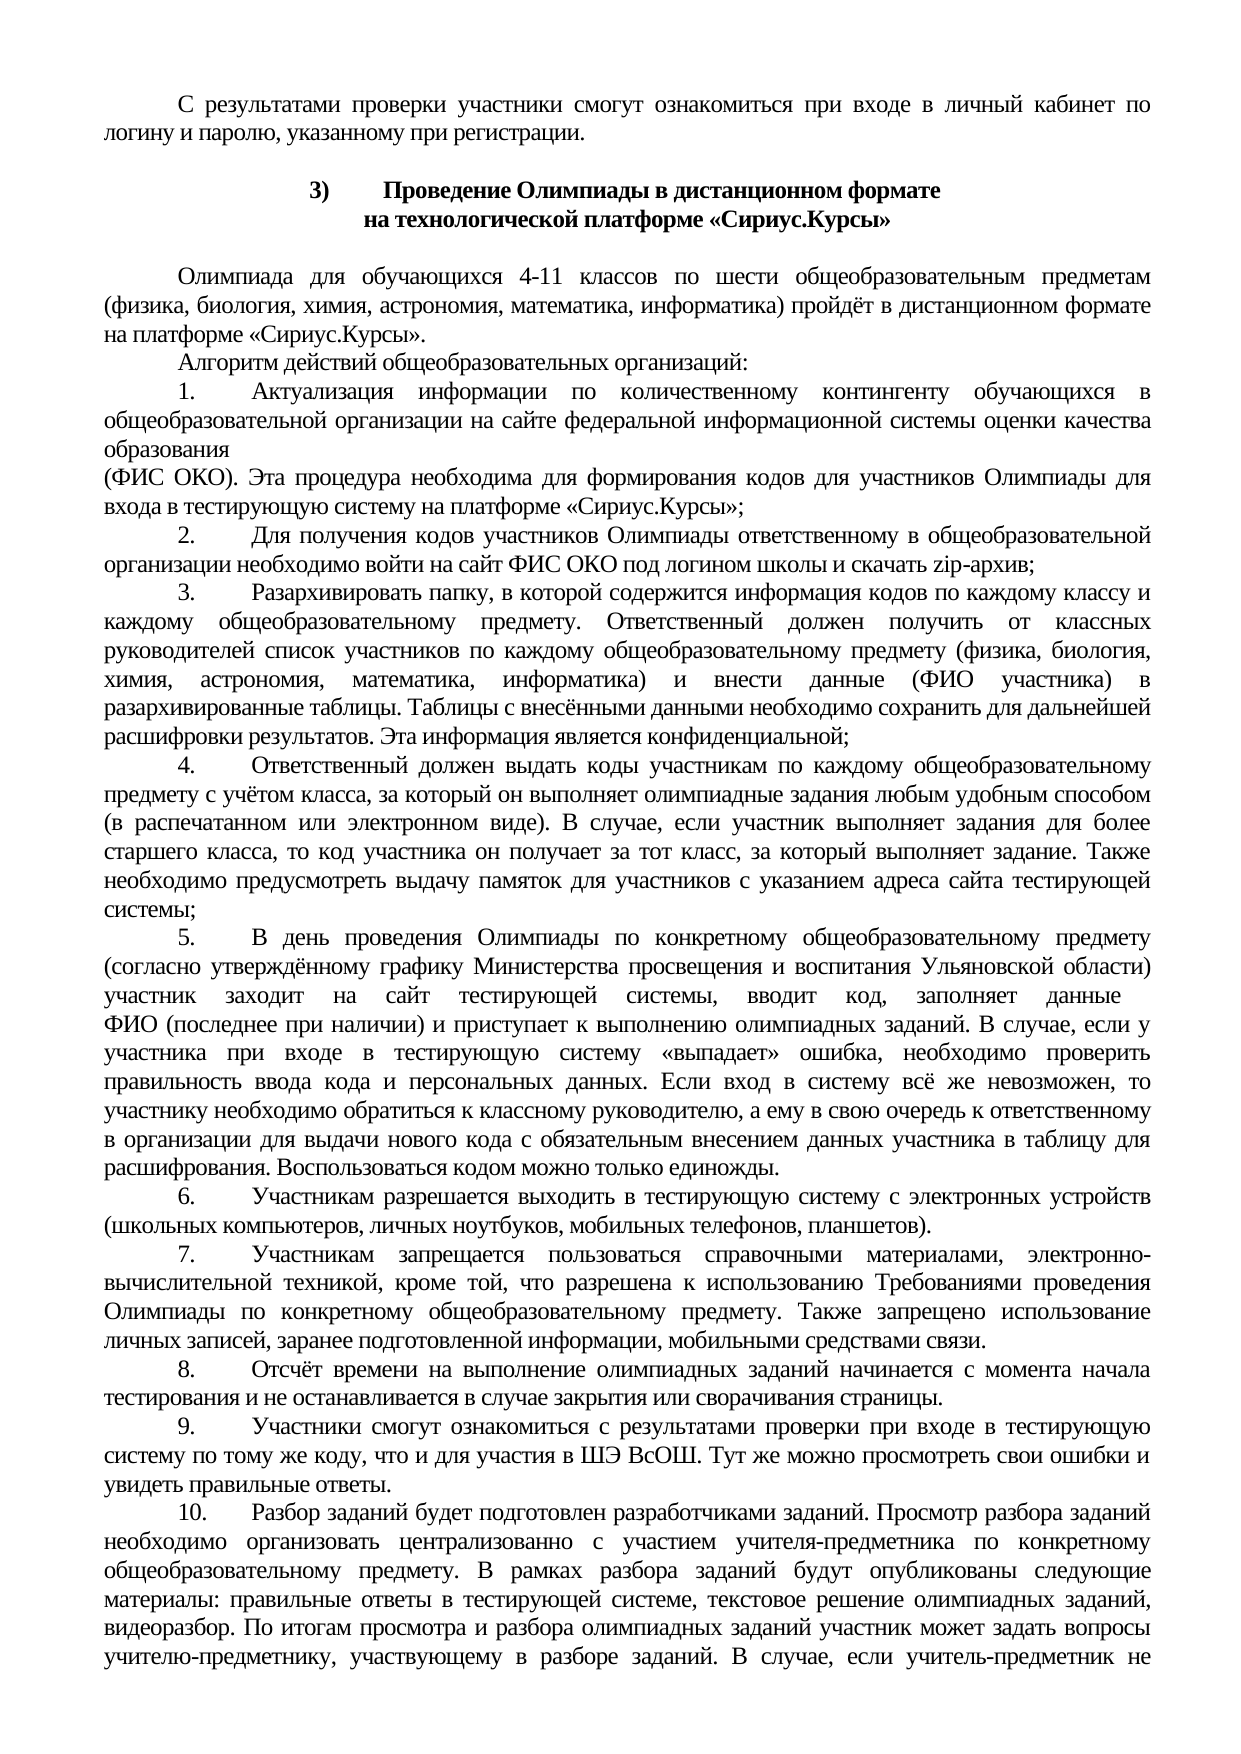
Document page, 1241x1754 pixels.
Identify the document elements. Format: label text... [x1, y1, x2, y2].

list Участники смогут ознакомиться с результатами проверки при входе в тестирующую систему по тому же коду, что и для участия в ШЭ ВсОШ. Тут же можно просмотреть свои ошибки и увидеть правильные ответы. [103, 1411, 1152, 1497]
list Для получения кодов участников Олимпиады ответственному в общеобразовательной организации необходимо войти на сайт ФИС ОКО под логином школы и скачать zip-архив; [103, 520, 1152, 577]
list Ответственный должен выдать коды участникам по каждому общеобразовательному предмету с учётом класса, за который он выполняет олимпиадные задания любым удобным способом (в распечатанном или электронном виде). В случае, если участник выполняет задания для более старшего класса, то код участника он получает за тот класс, за который выполняет задание. Также необходимо предусмотреть выдачу памяток для участников с указанием адреса сайта тестирующей системы; [103, 750, 1152, 922]
list Алгоритм действий общеобразовательных организаций: [103, 347, 1152, 376]
list В день проведения Олимпиады по конкретному общеобразовательному предмету (согласно утверждённому графику Министерства просвещения и воспитания Ульяновской области) участник заходит на сайт тестирующей системы, вводит код, заполняет данные ФИО (последнее при наличии) и приступает к выполнению олимпиадных заданий. В случае, если у участника при входе в тестирующую систему «выпадает» ошибка, необходимо проверить правильность ввода кода и персональных данных. Если вход в систему всё же невозможен, то участнику необходимо обратиться к классному руководителю, а ему в свою очередь к ответственному в организации для выдачи нового кода с обязательным внесением данных участника в таблицу для расшифрования. Воспользоваться кодом можно только единожды. [103, 922, 1152, 1181]
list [103, 1497, 1152, 1670]
list Отсчёт времени на выполнение олимпиадных заданий начинается с момента начала тестирования и не останавливается в случае закрытия или сворачивания страницы. [103, 1354, 1152, 1411]
list Участникам запрещается пользоваться справочными материалами, электронно-вычислительной техникой, кроме той, что разрешена к использованию Требованиями проведения Олимпиады по конкретному общеобразовательному предмету. Также запрещено использование личных записей, заранее подготовленной информации, мобильными средствами связи. [103, 1239, 1152, 1354]
list Актуализация информации по количественному контингенту обучающихся в общеобразовательной организации на сайте федеральной информационной системы оценки качества образования (ФИС ОКО). Эта процедура необходима для формирования кодов для участников Олимпиады для входа в тестирующую систему на платформе «Сириус.Курсы»; [103, 376, 1152, 520]
list Разархивировать папку, в которой содержится информация кодов по каждому классу и каждому общеобразовательному предмету. Ответственный должен получить от классных руководителей список участников по каждому общеобразовательному предмету (физика, биология, химия, астрономия, математика, информатика) и внести данные (ФИО участника) в разархивированные таблицы. Таблицы с внесёнными данными необходимо сохранить для дальнейшей расшифровки результатов. Эта информация является конфиденциальной; [103, 577, 1152, 750]
text С результатами проверки участники смогут ознакомиться при входе в личный кабинет по логину и паролю, указанному при регистрации. [103, 89, 1152, 146]
list Участникам разрешается выходить в тестирующую систему с электронных устройств (школьных компьютеров, личных ноутбуков, мобильных телефонов, планшетов). [103, 1181, 1152, 1239]
list Проведение Олимпиады в дистанционном формате на технологической платформе «Сириус.Курсы» [103, 175, 1152, 232]
list Олимпиада для обучающихся 4-11 классов по шести общеобразовательным предметам (физика, биология, химия, астрономия, математика, информатика) пройдёт в дистанционном формате на платформе «Сириус.Курсы». [103, 261, 1152, 347]
